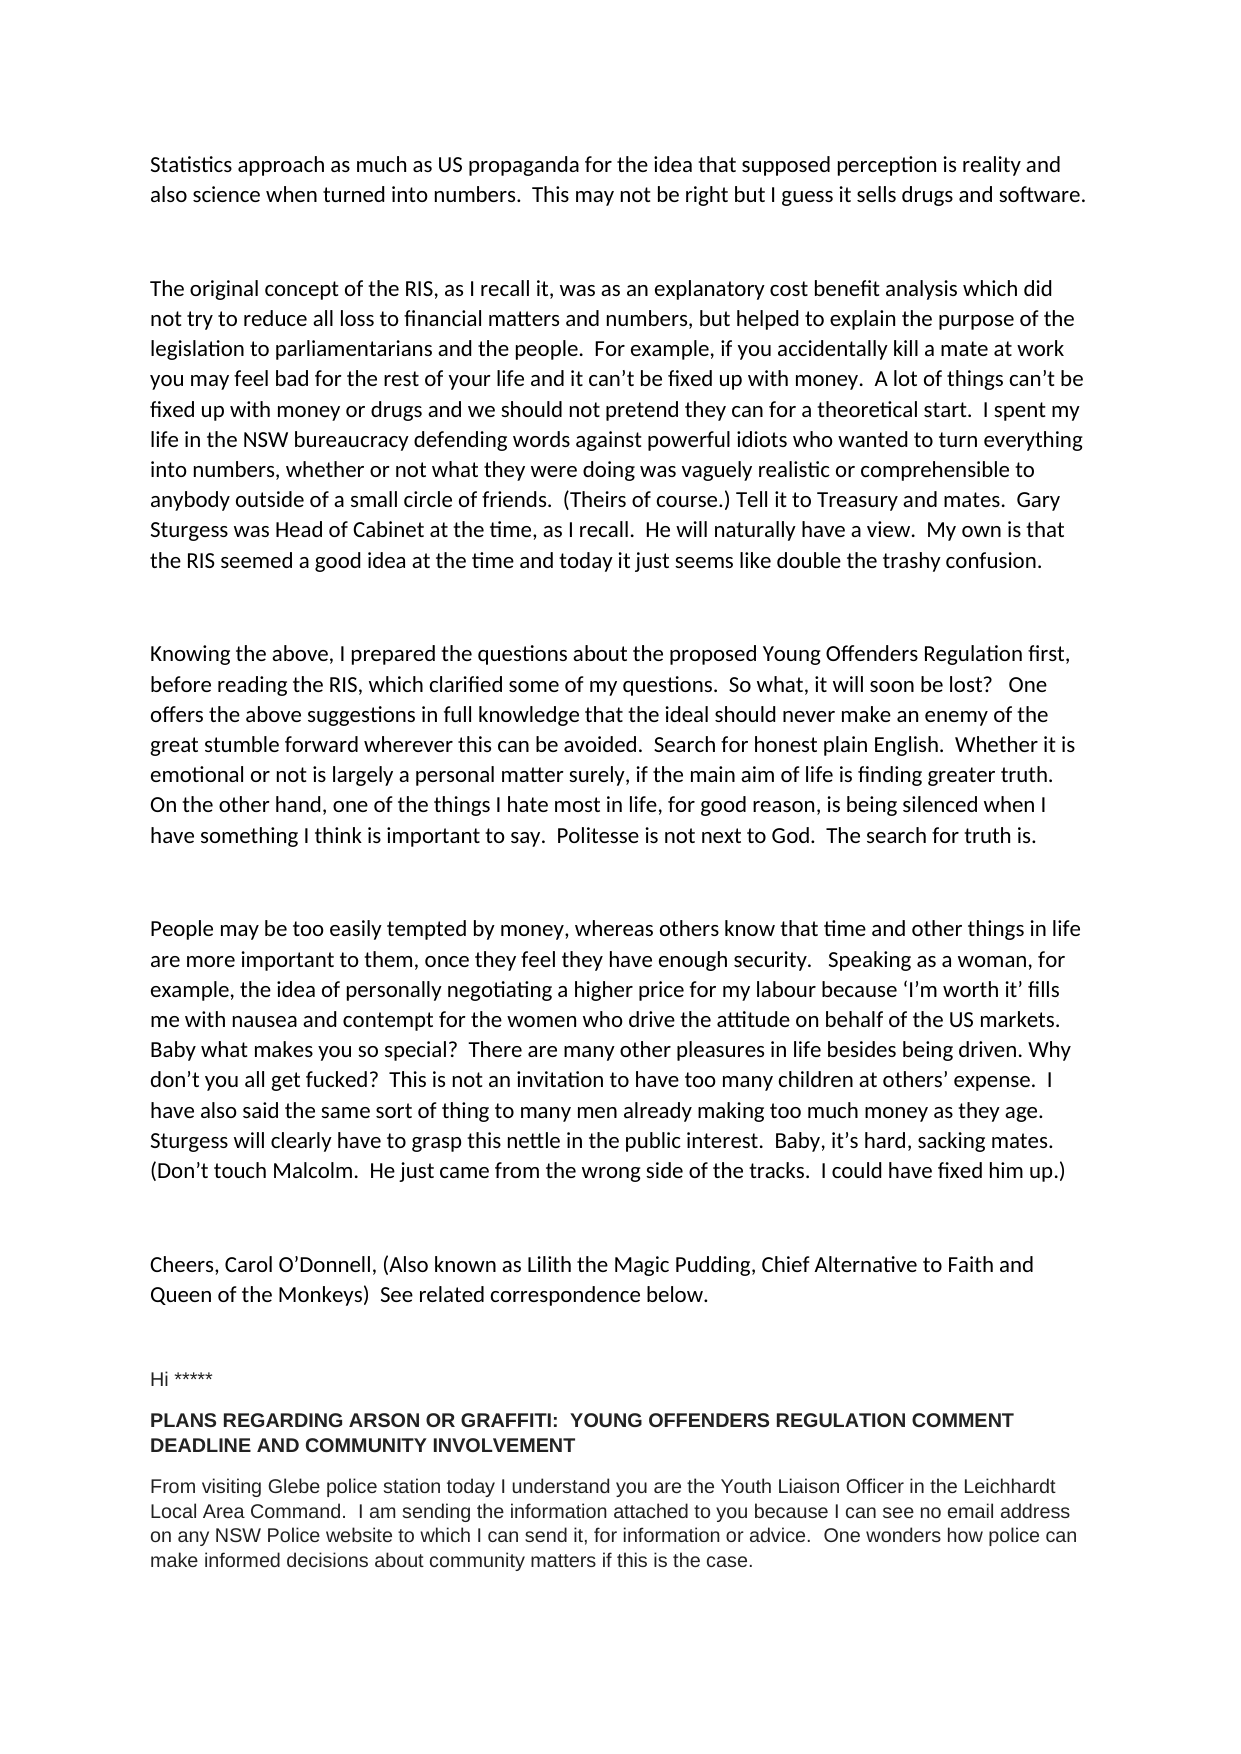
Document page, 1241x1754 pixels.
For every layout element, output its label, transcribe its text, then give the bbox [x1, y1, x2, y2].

text PLANS REGARDING ARSON OR GRAFFITI: YOUNG OFFENDERS REGULATION COMMENT DEADLINE AND COMMUNITY INVOLVEMENT [150, 1409, 1090, 1457]
text From visiting Glebe police station today I understand you are the Youth Liaison Officer in the Leichhardt Local Area Command. I am sending the information attached to you because I can see no email address on any NSW Police website to which I can send it, for information or advice. One wonders how police can make informed decisions about community matters if this is the case. [150, 1475, 1090, 1571]
text Cheers, Carol O’Donnell, (Also known as Lilith the Magic Pudding, Chief Alternative to Faith and Queen of the Monkeys) See related correspondence below. [150, 1250, 1090, 1308]
text The original concept of the RIS, as I recall it, was as an explanatory cost benefit analysis which did not try to reduce all loss to financial matters and numbers, but helped to explain the purpose of the legislation to parliamentarians and the people. For example, if you accidentally kill a mate at work you may feel bad for the rest of your life and it can’t be fixed up with money. A lot of things can’t be fixed up with money or drugs and we should not pretend they can for a theoretical start. I spent my life in the NSW bureaucracy defending words against powerful idiots who wanted to turn everything into numbers, whether or not what they were doing was vaguely realistic or comprehensible to anybody outside of a small circle of friends. (Theirs of course.) Tell it to Treasury and mates. Gary Sturgess was Head of Cabinet at the time, as I recall. He will naturally have a view. My own is that the RIS seemed a good idea at the time and today it just seems like double the trashy confusion. [150, 274, 1090, 574]
text Knowing the above, I prepared the questions about the proposed Young Offenders Regulation first, before reading the RIS, which clarified some of my questions. So what, it will soon be lost? One offers the above suggestions in full knowledge that the ideal should never make an enemy of the great stumble forward wherever this can be avoided. Search for honest plain English. Whether it is emotional or not is largely a personal matter surely, if the main aim of life is finding greater truth. On the other hand, one of the things I hate most in life, for good reason, is being silenced when I have something I think is important to say. Politesse is not next to God. The search for truth is. [150, 639, 1090, 849]
text People may be too easily tempted by money, whereas others know that time and other things in life are more important to them, once they feel they have enough security. Speaking as a woman, for example, the idea of personally negotiating a higher price for my labour because ‘I’m worth it’ fills me with nausea and contempt for the women who drive the attitude on behalf of the US markets. Baby what makes you so special? There are many other pleasures in life besides being driven. Why don’t you all get fucked? This is not an invitation to have too many children at others’ expense. I have also said the same sort of thing to many men already making too much money as they age. Sturgess will clearly have to grasp this nettle in the public interest. Baby, it’s hard, sacking mates. (Don’t touch Malcolm. He just came from the wrong side of the tracks. I could have fixed him up.) [150, 914, 1090, 1184]
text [150, 150, 1090, 208]
text Hi ***** [150, 1368, 1090, 1391]
